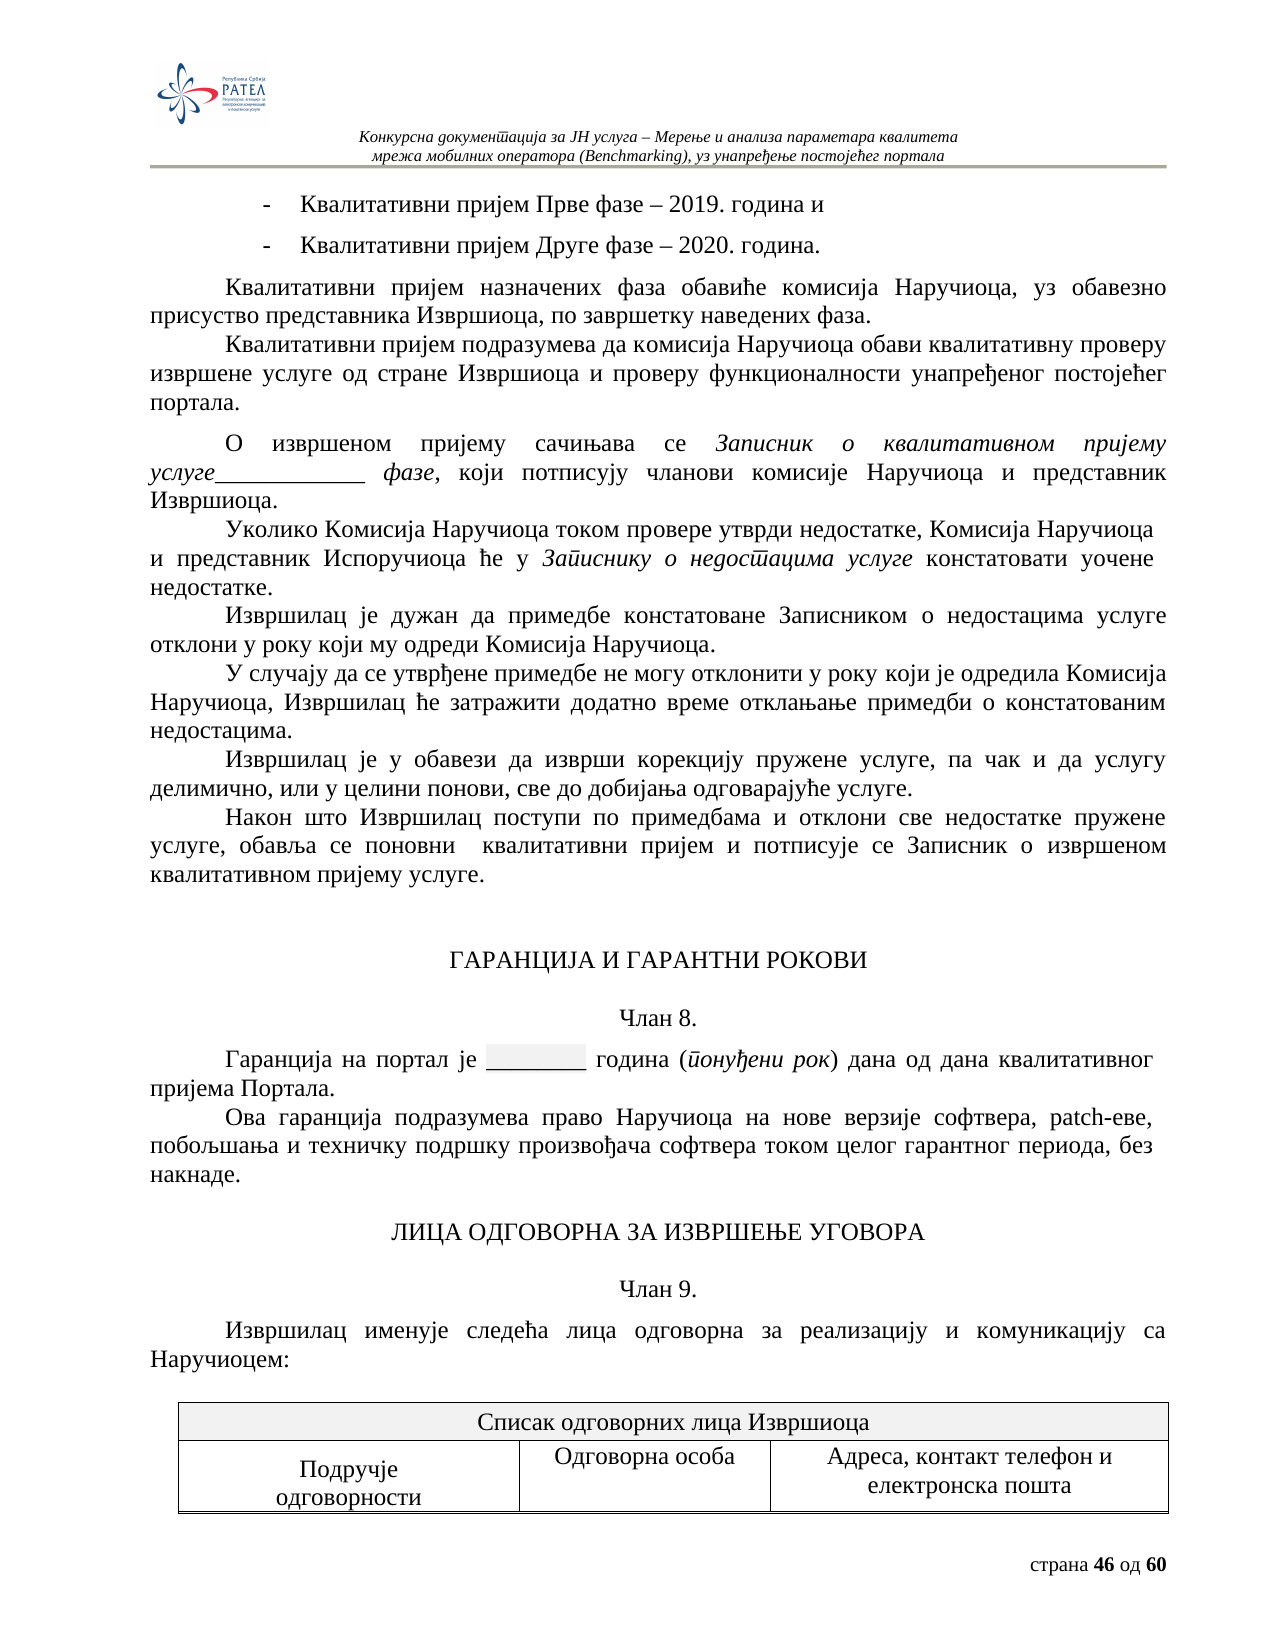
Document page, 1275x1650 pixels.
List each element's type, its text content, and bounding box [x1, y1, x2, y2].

text Члан 8. [150, 1003, 1167, 1032]
text Извршилац је дужан да примедбе констатоване Записником о недостацима услуге отклони у року који му одреди Комисија Наручиоца. [150, 601, 1167, 658]
text Након што Извршилац поступи по примедбама и отклони све недостатке пружене услуге, обавља се поновни квалитативни пријем и потписује се Записник о извршеном квалитативном пријему услуге. [150, 802, 1167, 888]
text Квалитативни пријем назначених фаза обавиће комисија Наручиоца, уз обавезно присуство представника Извршиоца, по завршетку наведених фаза. [150, 272, 1167, 329]
table_cell Одговорна особа [520, 1441, 770, 1511]
picture [155, 60, 268, 127]
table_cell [771, 1441, 1168, 1511]
text Ова гаранција подразумева право Наручиоца на нове верзије софтвера, patch-еве, побољшања и техничку подршку произвођача софтвера током целог гарантног периода, без накнаде. [150, 1102, 1154, 1188]
table_header Списак одговорних лица Извршиоца [179, 1403, 1168, 1440]
text У случају да се утврђене примедбе не могу отклонити у року који је одредила Комисија Наручиоца, Извршилац ће затражити додатно време отклањање примедби о констатованим недостацима. [150, 658, 1167, 744]
list Квалитативни пријем Прве фазе – 2019. година и [262, 189, 1167, 218]
text Гаранција на портал је ________ година (понуђени рок) дана од дана квалитативног пријема Портала. [150, 1044, 1154, 1102]
text Квалитативни пријем подразумева да комисија Наручиоца обави квалитативну проверу извршене услуге од стране Извршиоца и проверу функционалности унапређеног постојећег портала. [150, 329, 1167, 416]
list Квалитативни пријем Друге фазе – 2020. година. [262, 231, 1167, 259]
text Члан 9. [150, 1274, 1167, 1303]
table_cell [179, 1441, 519, 1511]
text Извршилац именује следећа лица одговорна за реализацију и комуникацију са Наручиоцем: [150, 1316, 1167, 1373]
text ГАРАНЦИЈА И ГАРАНТНИ РОКОВИ [150, 946, 1167, 974]
text Извршилац је у обавези да изврши корекцију пружене услуге, па чак и да услугу делимично, или у целини понови, све до добијања одговарајуће услуге. [150, 744, 1167, 802]
text Уколико Комисија Наручиоца током прoвере утврди недостатке, Комисија Наручиоца и представник Испоручиоца ће у Записнику о недостацима услуге констатовати уочене недостатке. [150, 514, 1154, 601]
text О извршеном пријему сачињава се Записник о квалитативном пријему услуге____________ фазе, који потписују чланови комисије Наручиоца и представник Извршиоца. [150, 428, 1167, 514]
text ЛИЦА ОДГОВОРНА ЗА ИЗВРШЕЊЕ УГОВОРА [150, 1217, 1167, 1246]
